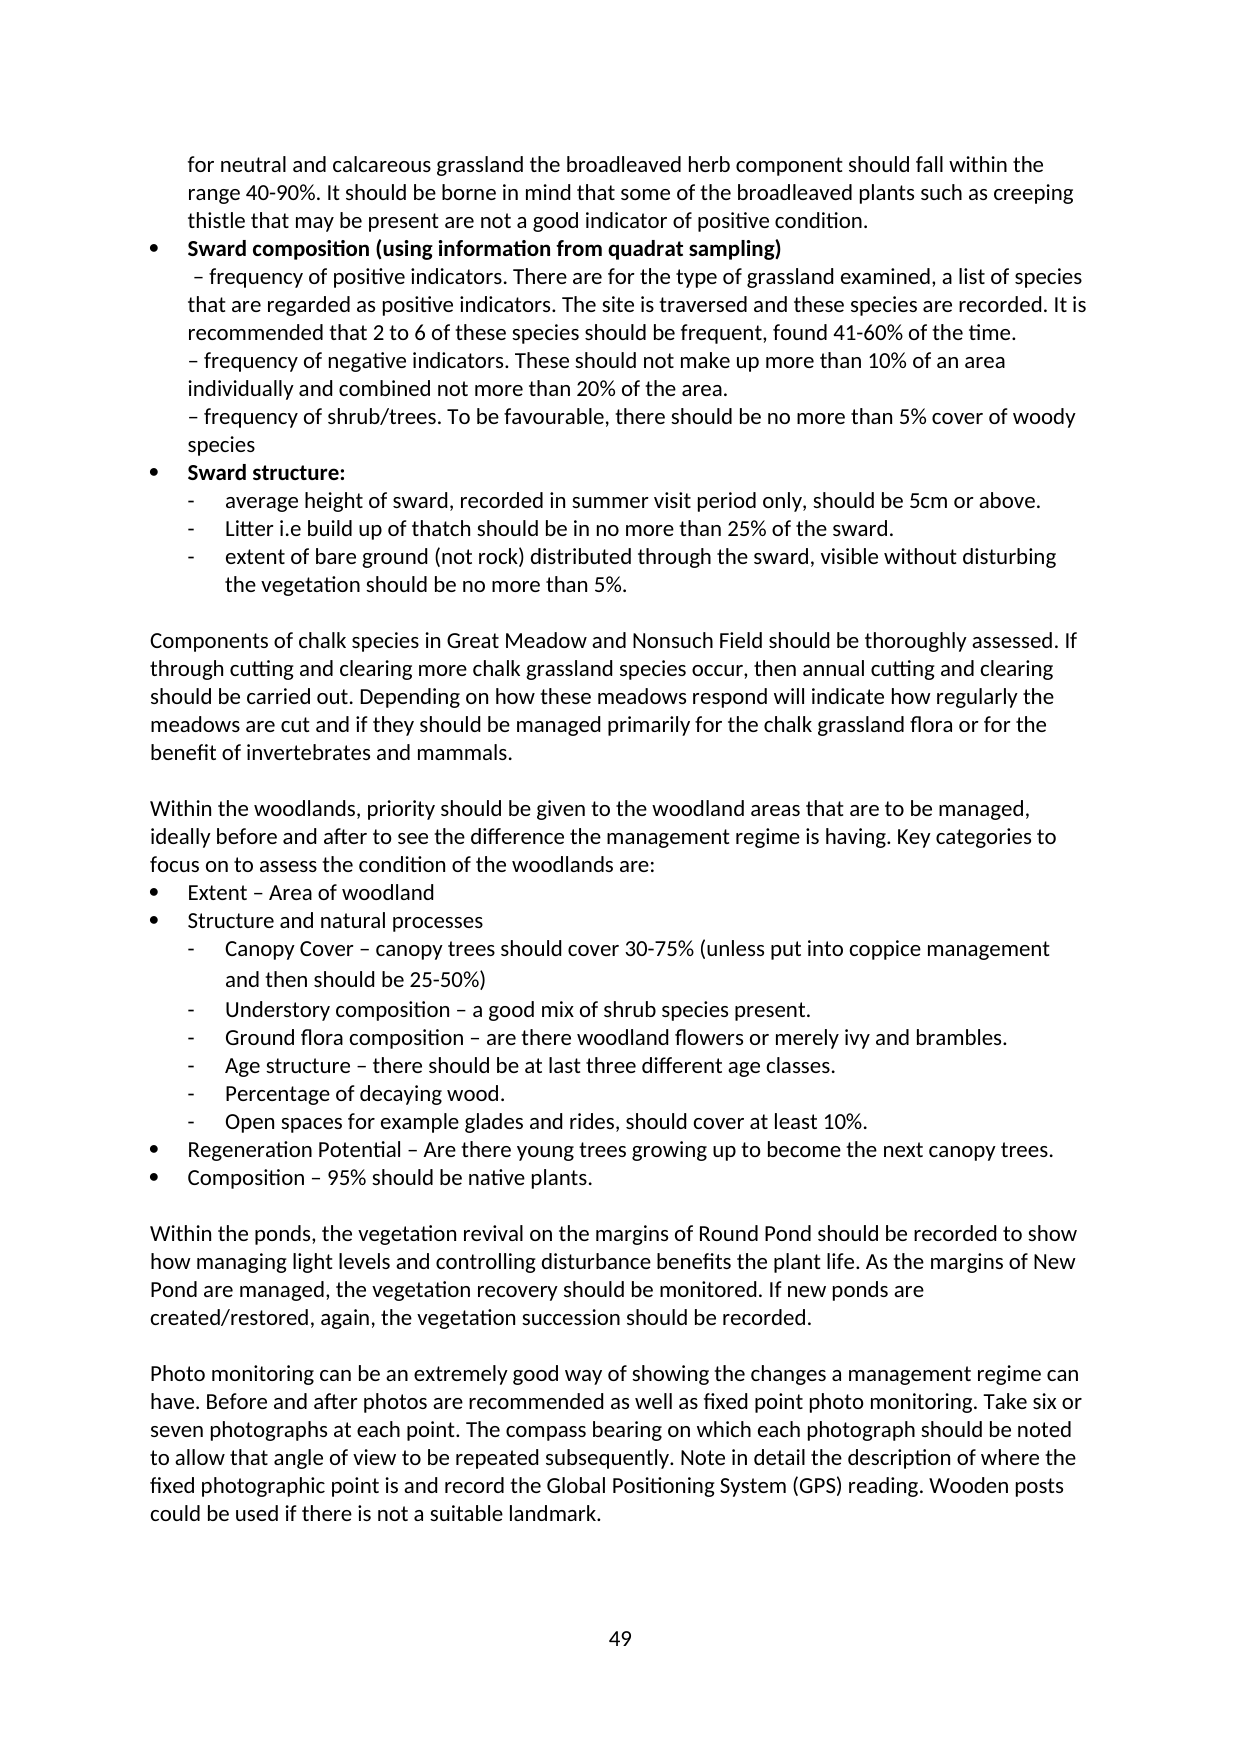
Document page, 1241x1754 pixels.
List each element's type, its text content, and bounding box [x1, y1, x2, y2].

list Open spaces for example glades and rides, should cover at least 10%. [187, 1107, 1090, 1135]
list average height of sward, recorded in summer visit period only, should be 5cm or above. [187, 486, 1090, 514]
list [150, 150, 1090, 234]
list Ground flora composition – are there woodland flowers or merely ivy and brambles. [187, 1023, 1090, 1051]
list – frequency of shrub/trees. To be favourable, there should be no more than 5% cover of woody species [187, 402, 1090, 458]
list Structure and natural processes [150, 907, 1090, 934]
list Understory composition – a good mix of shrub species present. [187, 995, 1090, 1023]
list Extent – Area of woodland [150, 878, 1090, 907]
list Regeneration Potential – Are there young trees growing up to become the next canopy trees. [150, 1135, 1090, 1163]
text Within the woodlands, priority should be given to the woodland areas that are to be managed, ideally before and after to see the difference the management regime is having. Key categories to focus on to assess the condition of the woodlands are: [150, 794, 1090, 878]
list – frequency of positive indicators. There are for the type of grassland examined, a list of species that are regarded as positive indicators. The site is traversed and these species are recorded. It is recommended that 2 to 6 of these species should be frequent, found 41-60% of the time. [187, 262, 1090, 346]
list Age structure – there should be at last three different age classes. [187, 1051, 1090, 1079]
list Canopy Cover – canopy trees should cover 30-75% (unless put into coppice management and then should be 25-50%) [187, 934, 1090, 993]
list – frequency of negative indicators. These should not make up more than 10% of an area individually and combined not more than 20% of the area. [187, 346, 1090, 402]
list Sward structure: [150, 458, 1090, 486]
list Percentage of decaying wood. [187, 1079, 1090, 1107]
text Components of chalk species in Great Meadow and Nonsuch Field should be thoroughly assessed. If through cutting and clearing more chalk grassland species occur, then annual cutting and clearing should be carried out. Depending on how these meadows respond will indicate how regularly the meadows are cut and if they should be managed primarily for the chalk grassland flora or for the benefit of invertebrates and mammals. [150, 626, 1090, 766]
text Photo monitoring can be an extremely good way of showing the changes a management regime can have. Before and after photos are recommended as well as fixed point photo monitoring. Take six or seven photographs at each point. The compass bearing on which each photograph should be noted to allow that angle of view to be repeated subsequently. Note in detail the description of where the fixed photographic point is and record the Global Positioning System (GPS) reading. Wooden posts could be used if there is not a suitable landmark. [150, 1359, 1090, 1527]
list extent of bare ground (not rock) distributed through the sward, visible without disturbing the vegetation should be no more than 5%. [187, 542, 1090, 598]
list Litter i.e build up of thatch should be in no more than 25% of the sward. [187, 514, 1090, 542]
list Sward composition (using information from quadrat sampling) [150, 234, 1090, 262]
list Composition – 95% should be native plants. [150, 1163, 1090, 1191]
text Within the ponds, the vegetation revival on the margins of Round Pond should be recorded to show how managing light levels and controlling disturbance benefits the plant life. As the margins of New Pond are managed, the vegetation recovery should be monitored. If new ponds are created/restored, again, the vegetation succession should be recorded. [150, 1219, 1090, 1331]
